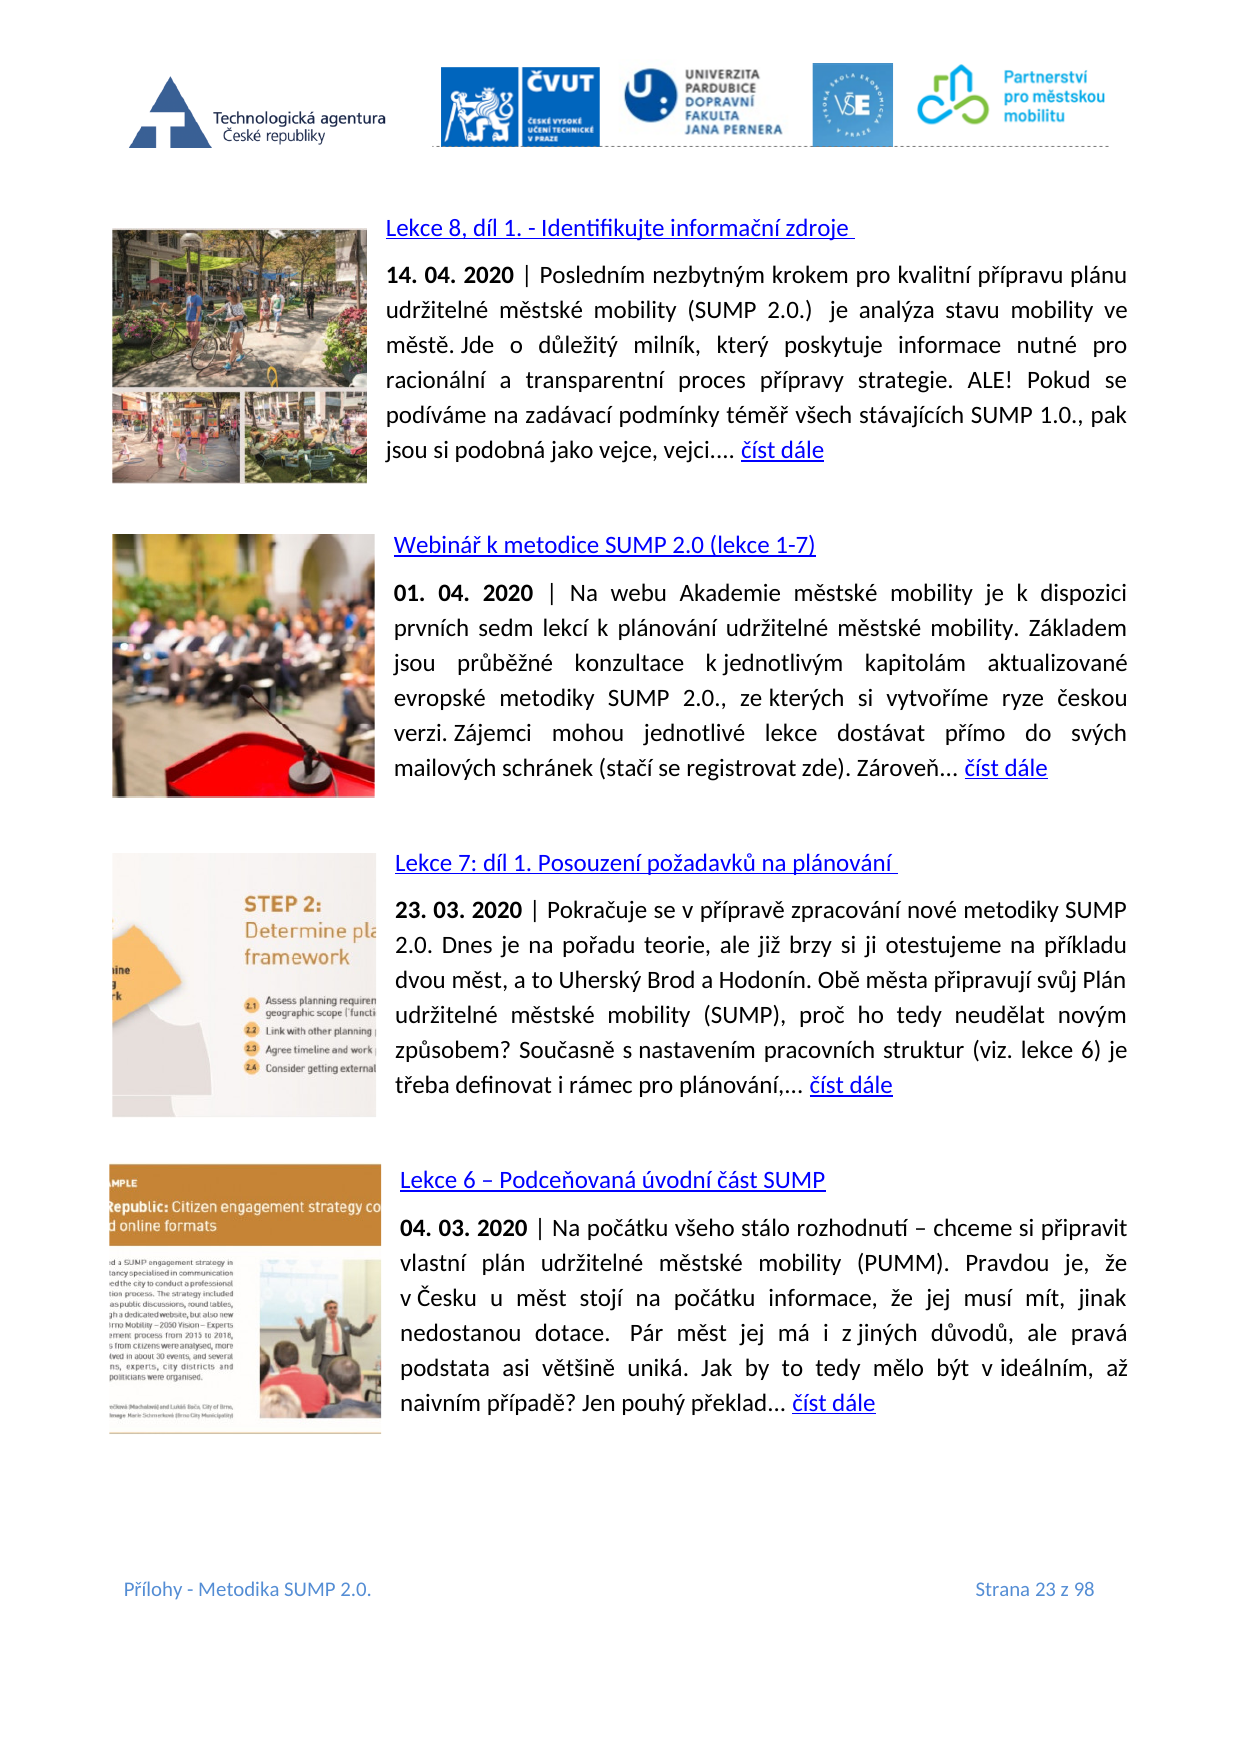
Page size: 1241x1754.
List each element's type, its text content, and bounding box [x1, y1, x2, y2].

text Lekce 8, díl 1. - Identifikujte informační zdroje [112, 212, 1128, 242]
picture [432, 59, 1110, 148]
picture [112, 228, 367, 484]
text 04. 03. 2020 | Na počátku všeho stálo rozhodnutí – chceme si připravit vlastní plán udržitelné městské mobility (PUMM). Pravdou je, že v Česku u měst stojí na počátku informace, že jej musí mít, jinak nedostanou dotace. Pár měst jej má i z jiných důvodů, ale pravá podstata asi většině uniká. Jak by to tedy mělo být v ideálním, až naivním případě? Jen pouhý překlad... číst dále [382, 1212, 1128, 1417]
text 01. 04. 2020 | Na webu Akademie městské mobility je k dispozici prvních sedm lekcí k plánování udržitelné městské mobility. Základem jsou průběžné konzultace k jednotlivým kapitolám aktualizované evropské metodiky SUMP 2.0., ze kterých si vytvoříme ryze českou verzi. Zájemci mohou jednotlivé lekce dostávat přímo do svých mailových schránek (stačí se registrovat zde). Zároveň... číst dále [375, 577, 1128, 782]
text Webinář k metodice SUMP 2.0 (lekce 1-7) [112, 529, 1128, 560]
picture [112, 68, 408, 148]
picture [109, 1162, 382, 1435]
text 23. 03. 2020 | Pokračuje se v přípravě zpracování nové metodiky SUMP 2.0. Dnes je na pořadu teorie, ale již brzy si ji otestujeme na příkladu dvou měst, a to Uherský Brod a Hodonín. Obě města připravují svůj Plán udržitelné městské mobility (SUMP), proč ho tedy neudělat novým způsobem? Současně s nastavením pracovních struktur (viz. lekce 6) je třeba definovat i rámec pro plánování,... číst dále [377, 894, 1128, 1100]
picture [112, 853, 377, 1118]
text Lekce 7: díl 1. Posouzení požadavků na plánování [112, 847, 1128, 877]
text Lekce 6 – Podceňovaná úvodní část SUMP [382, 1164, 1128, 1195]
text 14. 04. 2020 | Posledním nezbytným krokem pro kvalitní přípravu plánu udržitelné městské mobility (SUMP 2.0.) je analýza stavu mobility ve městě. Jde o důležitý milník, který poskytuje informace nutné pro racionální a transparentní proces přípravy strategie. ALE! Pokud se podíváme na zadávací podmínky téměř všech stávajících SUMP 1.0., pak jsou si podobná jako vejce, vejci.... číst dále [367, 259, 1128, 465]
picture [112, 534, 375, 798]
